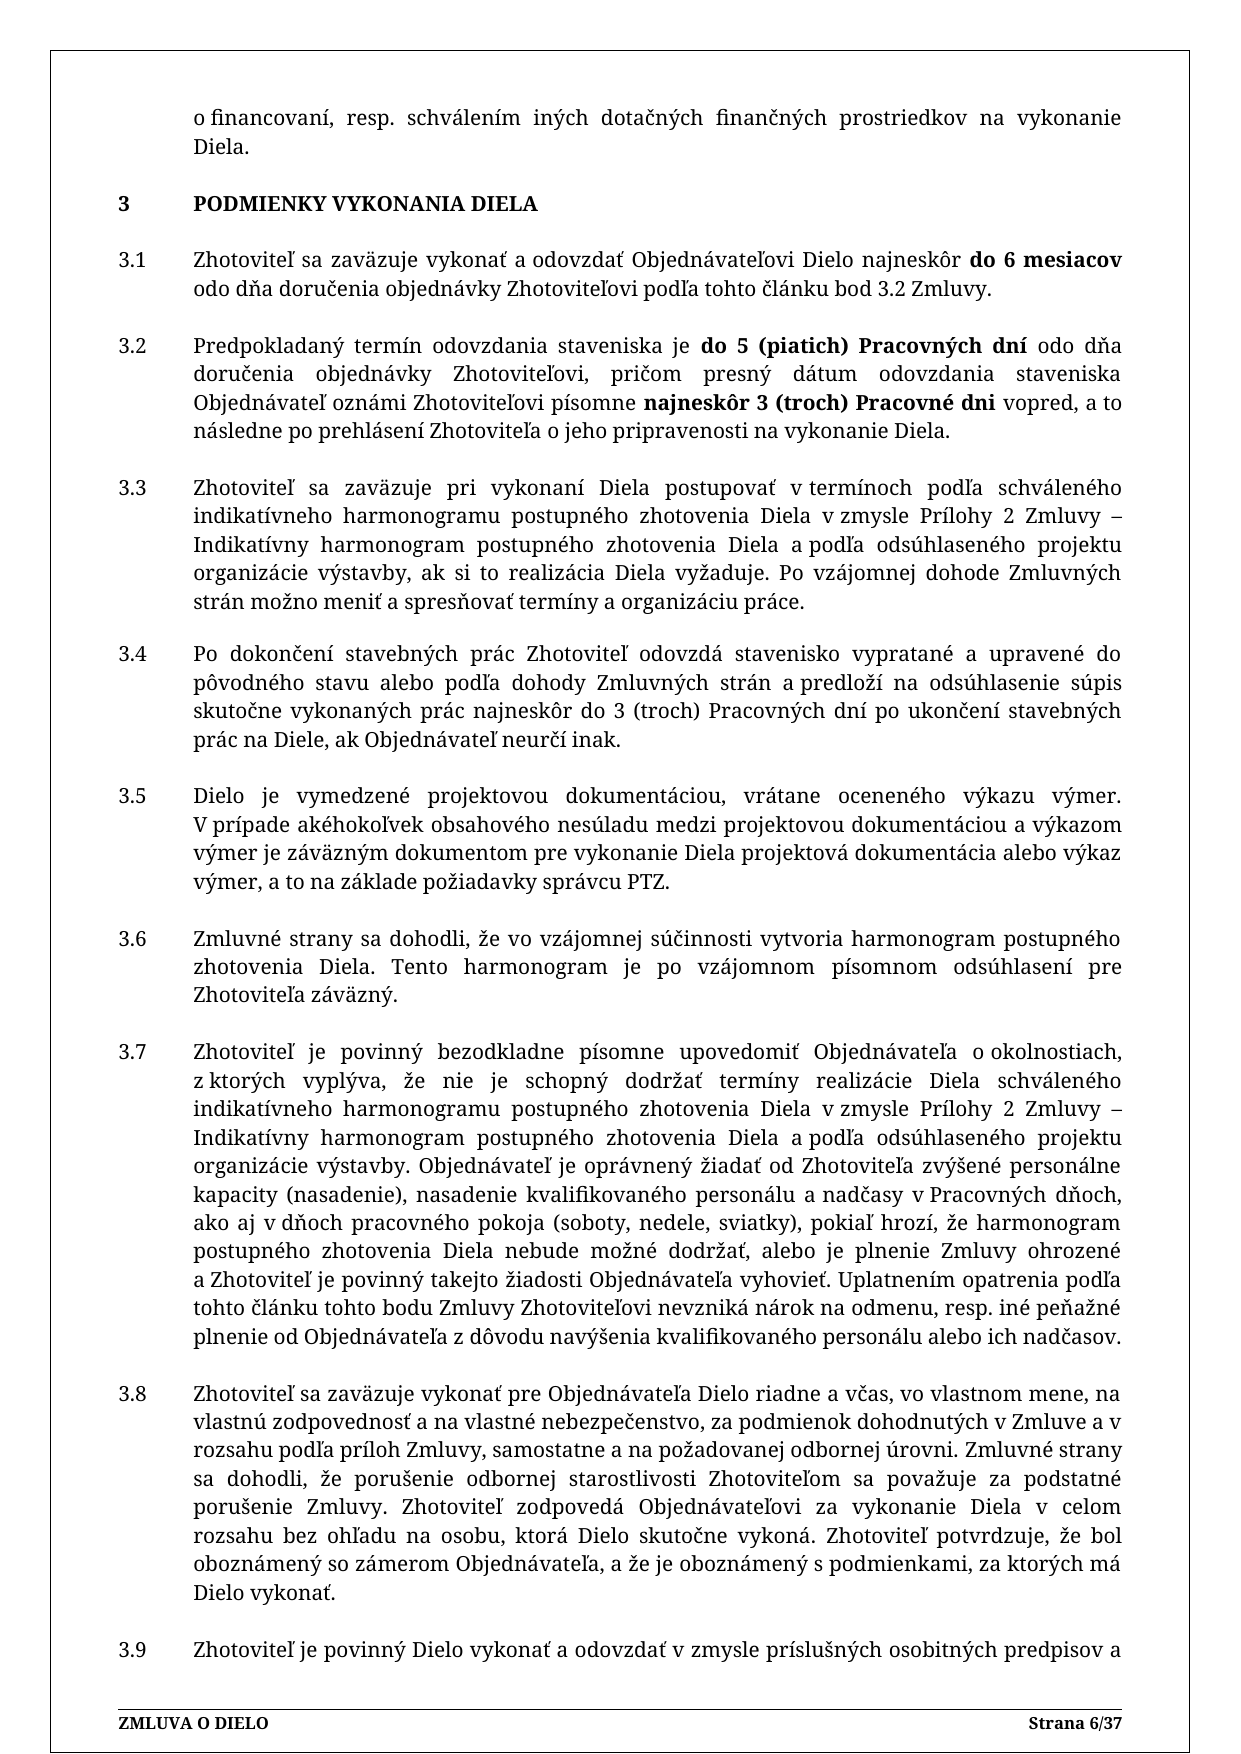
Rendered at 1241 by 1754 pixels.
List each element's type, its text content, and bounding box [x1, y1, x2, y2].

list podmienky VYKONANIA DIELA [118, 189, 1122, 217]
list Dielo je vymedzené projektovou dokumentáciou, vrátane oceneného výkazu výmer. V prípade akéhokoľvek obsahového nesúladu medzi projektovou dokumentáciou a výkazom výmer je záväzným dokumentom pre vykonanie Diela projektová dokumentácia alebo výkaz výmer, a to na základe požiadavky správcu PTZ. [118, 782, 1122, 895]
list Zhotoviteľ sa zaväzuje vykonať a odovzdať Objednávateľovi Dielo najneskôr do 6 mesiacov odo dňa doručenia objednávky Zhotoviteľovi podľa tohto článku bod 3.2 Zmluvy. [118, 246, 1122, 302]
list Zmluvné strany sa dohodli, že vo vzájomnej súčinnosti vytvoria harmonogram postupného zhotovenia Diela. Tento harmonogram je po vzájomnom písomnom odsúhlasení pre Zhotoviteľa záväzný. [118, 924, 1122, 1009]
list Zhotoviteľ je povinný bezodkladne písomne upovedomiť Objednávateľa o okolnostiach, z ktorých vyplýva, že nie je schopný dodržať termíny realizácie Diela schváleného indikatívneho harmonogramu postupného zhotovenia Diela v zmysle Prílohy 2 Zmluvy – Indikatívny harmonogram postupného zhotovenia Diela a podľa odsúhlaseného projektu organizácie výstavby. Objednávateľ je oprávnený žiadať od Zhotoviteľa zvýšené personálne kapacity (nasadenie), nasadenie kvalifikovaného personálu a nadčasy v Pracovných dňoch, ako aj v dňoch pracovného pokoja (soboty, nedele, sviatky), pokiaľ hrozí, že harmonogram postupného zhotovenia Diela nebude možné dodržať, alebo je plnenie Zmluvy ohrozené a Zhotoviteľ je povinný takejto žiadosti Objednávateľa vyhovieť. Uplatnením opatrenia podľa tohto článku tohto bodu Zmluvy Zhotoviteľovi nevzniká nárok na odmenu, resp. iné peňažné plnenie od Objednávateľa z dôvodu navýšenia kvalifikovaného personálu alebo ich nadčasov. [118, 1037, 1122, 1350]
list Zhotoviteľ sa zaväzuje vykonať pre Objednávateľa Dielo riadne a včas, vo vlastnom mene, na vlastnú zodpovednosť a na vlastné nebezpečenstvo, za podmienok dohodnutých v Zmluve a v rozsahu podľa príloh Zmluvy, samostatne a na požadovanej odbornej úrovni. Zmluvné strany sa dohodli, že porušenie odbornej starostlivosti Zhotoviteľom sa považuje za podstatné porušenie Zmluvy. Zhotoviteľ zodpovedá Objednávateľovi za vykonanie Diela v celom rozsahu bez ohľadu na osobu, ktorá Dielo skutočne vykoná. Zhotoviteľ potvrdzuje, že bol oboznámený so zámerom Objednávateľa, a že je oboznámený s podmienkami, za ktorých má Dielo vykonať. [118, 1379, 1122, 1606]
list Predpokladaný termín odovzdania staveniska je do 5 (piatich) Pracovných dní odo dňa doručenia objednávky Zhotoviteľovi, pričom presný dátum odovzdania staveniska Objednávateľ oznámi Zhotoviteľovi písomne najneskôr 3 (troch) Pracovné dni vopred, a to následne po prehlásení Zhotoviteľa o jeho pripravenosti na vykonanie Diela. [118, 331, 1122, 445]
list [118, 103, 1122, 160]
list Zhotoviteľ sa zaväzuje pri vykonaní Diela postupovať v termínoch podľa schváleného indikatívneho harmonogramu postupného zhotovenia Diela v zmysle Prílohy 2 Zmluvy – Indikatívny harmonogram postupného zhotovenia Diela a podľa odsúhlaseného projektu organizácie výstavby, ak si to realizácia Diela vyžaduje. Po vzájomnej dohode Zmluvných strán možno meniť a spresňovať termíny a organizáciu práce. [118, 473, 1122, 615]
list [118, 1635, 1122, 1663]
list Po dokončení stavebných prác Zhotoviteľ odovzdá stavenisko vypratané a upravené do pôvodného stavu alebo podľa dohody Zmluvných strán a predloží na odsúhlasenie súpis skutočne vykonaných prác najneskôr do 3 (troch) Pracovných dní po ukončení stavebných prác na Diele, ak Objednávateľ neurčí inak. [118, 639, 1122, 753]
